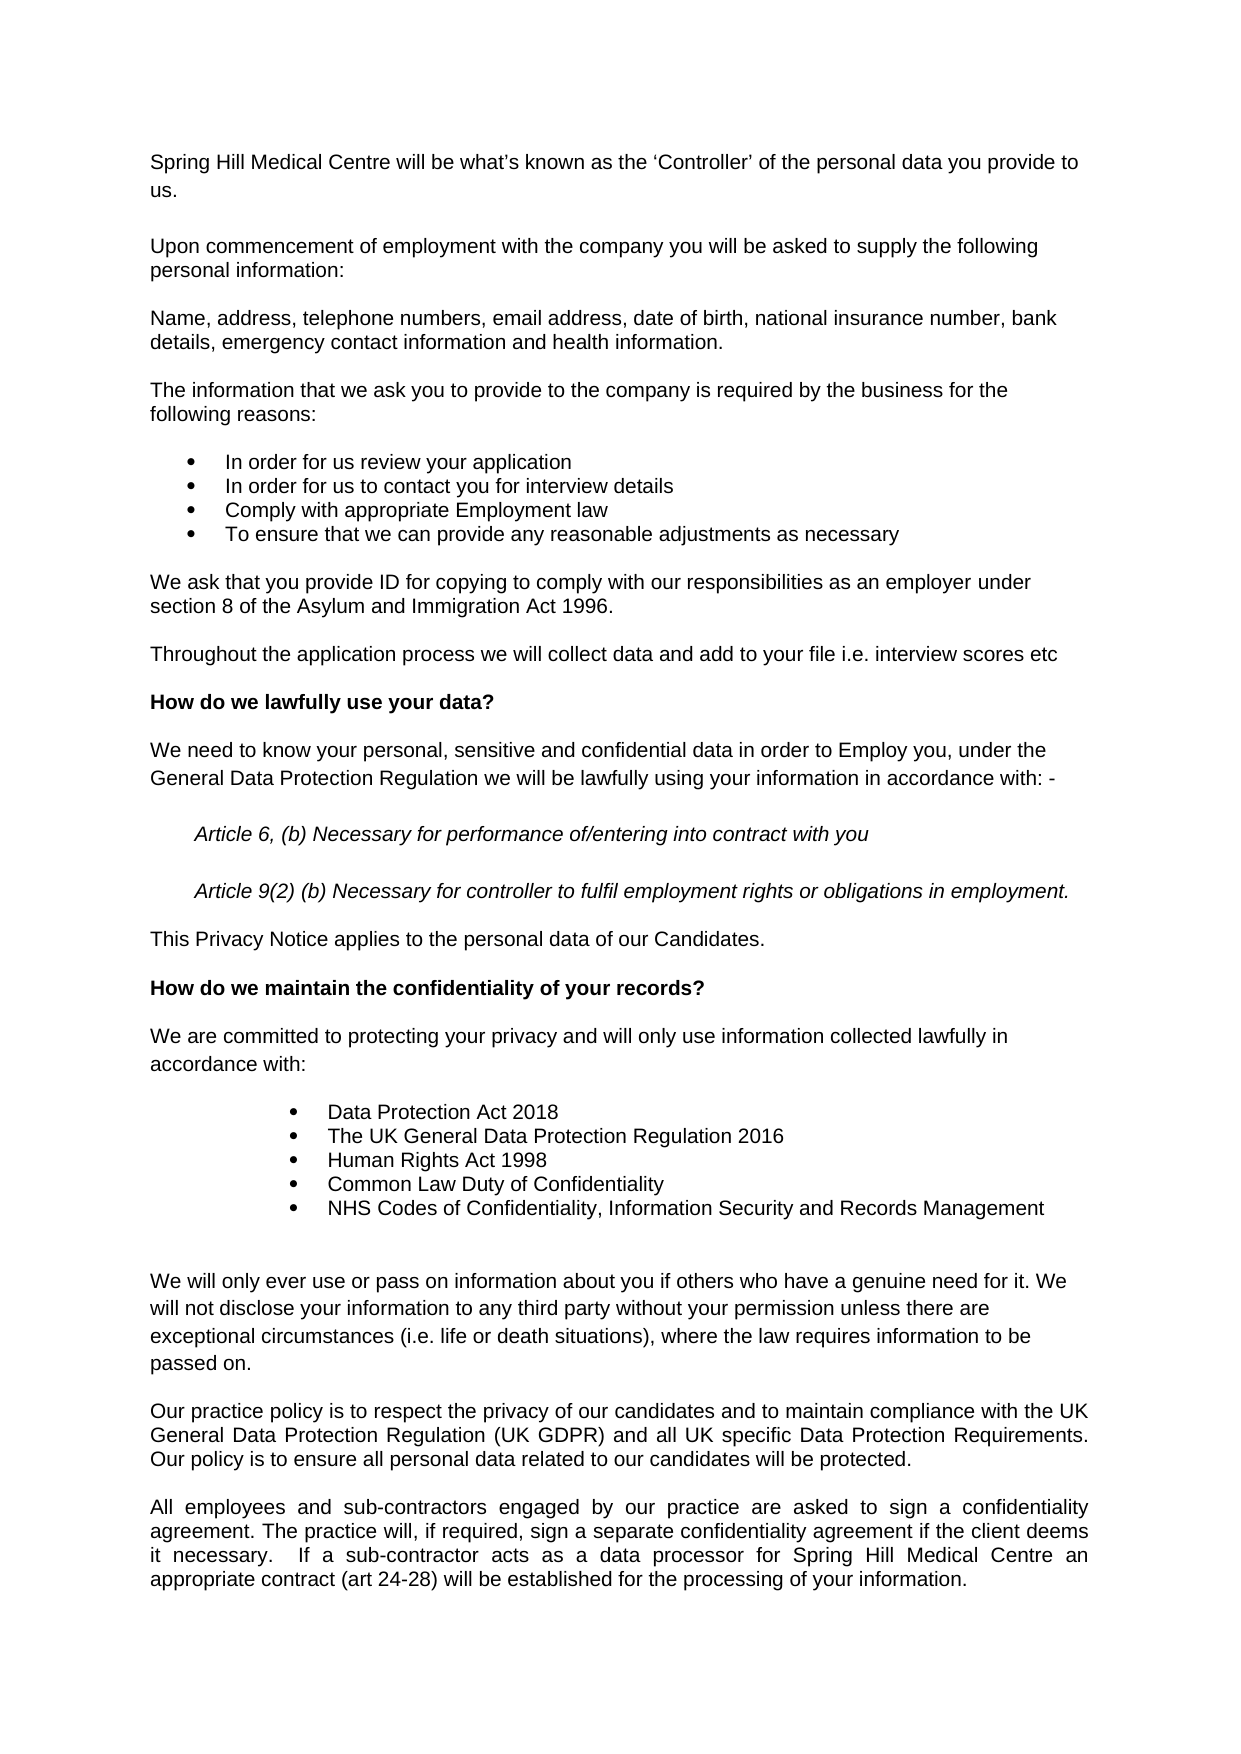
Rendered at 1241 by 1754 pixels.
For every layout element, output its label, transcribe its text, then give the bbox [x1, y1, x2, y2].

list Data Protection Act 2018 [290, 1100, 1090, 1124]
text We ask that you provide ID for copying to comply with our responsibilities as an employer under section 8 of the Asylum and Immigration Act 1996. [150, 570, 1090, 618]
text Upon commencement of employment with the company you will be asked to supply the following personal information: [150, 234, 1090, 282]
text Throughout the application process we will collect data and add to your file i.e. interview scores etc [150, 642, 1090, 666]
text We are committed to protecting your privacy and will only use information collected lawfully in accordance with: [150, 1024, 1090, 1075]
text This Privacy Notice applies to the personal data of our Candidates. [150, 927, 1090, 951]
text We need to know your personal, sensitive and confidential data in order to Employ you, under the General Data Protection Regulation we will be lawfully using your information in accordance with: - [150, 738, 1090, 789]
text How do we lawfully use your data? [150, 690, 1090, 714]
text All employees and sub-contractors engaged by our practice are asked to sign a confidentiality agreement. The practice will, if required, sign a separate confidentiality agreement if the client deems it necessary. If a sub-contractor acts as a data processor for Spring Hill Medical Centre an appropriate contract (art 24-28) will be established for the processing of your information. [150, 1495, 1090, 1591]
text Our practice policy is to respect the privacy of our candidates and to maintain compliance with the UK General Data Protection Regulation (UK GDPR) and all UK specific Data Protection Requirements. Our policy is to ensure all personal data related to our candidates will be protected. [150, 1399, 1090, 1471]
text Article 9(2) (b) Necessary for controller to fulfil employment rights or obligations in employment. [150, 879, 1090, 903]
list The UK General Data Protection Regulation 2016 [290, 1124, 1090, 1148]
text Spring Hill Medical Centre will be what’s known as the ‘Controller’ of the personal data you provide to us. [150, 150, 1090, 201]
list Human Rights Act 1998 [290, 1148, 1090, 1172]
text Article 6, (b) Necessary for performance of/entering into contract with you [194, 822, 1090, 846]
list In order for us review your application [187, 450, 1090, 474]
list Common Law Duty of Confidentiality [290, 1172, 1090, 1196]
text How do we maintain the confidentiality of your records? [150, 976, 1090, 999]
text Name, address, telephone numbers, email address, date of birth, national insurance number, bank details, emergency contact information and health information. [150, 306, 1090, 354]
list To ensure that we can provide any reasonable adjustments as necessary [187, 522, 1090, 546]
list NHS Codes of Confidentiality, Information Security and Records Management [290, 1196, 1090, 1220]
text The information that we ask you to provide to the company is required by the business for the following reasons: [150, 378, 1090, 426]
list Comply with appropriate Employment law [187, 498, 1090, 522]
list In order for us to contact you for interview details [187, 474, 1090, 498]
text We will only ever use or pass on information about you if others who have a genuine need for it. We will not disclose your information to any third party without your permission unless there are exceptional circumstances (i.e. life or death situations), where the law requires information to be passed on. [150, 1268, 1090, 1375]
